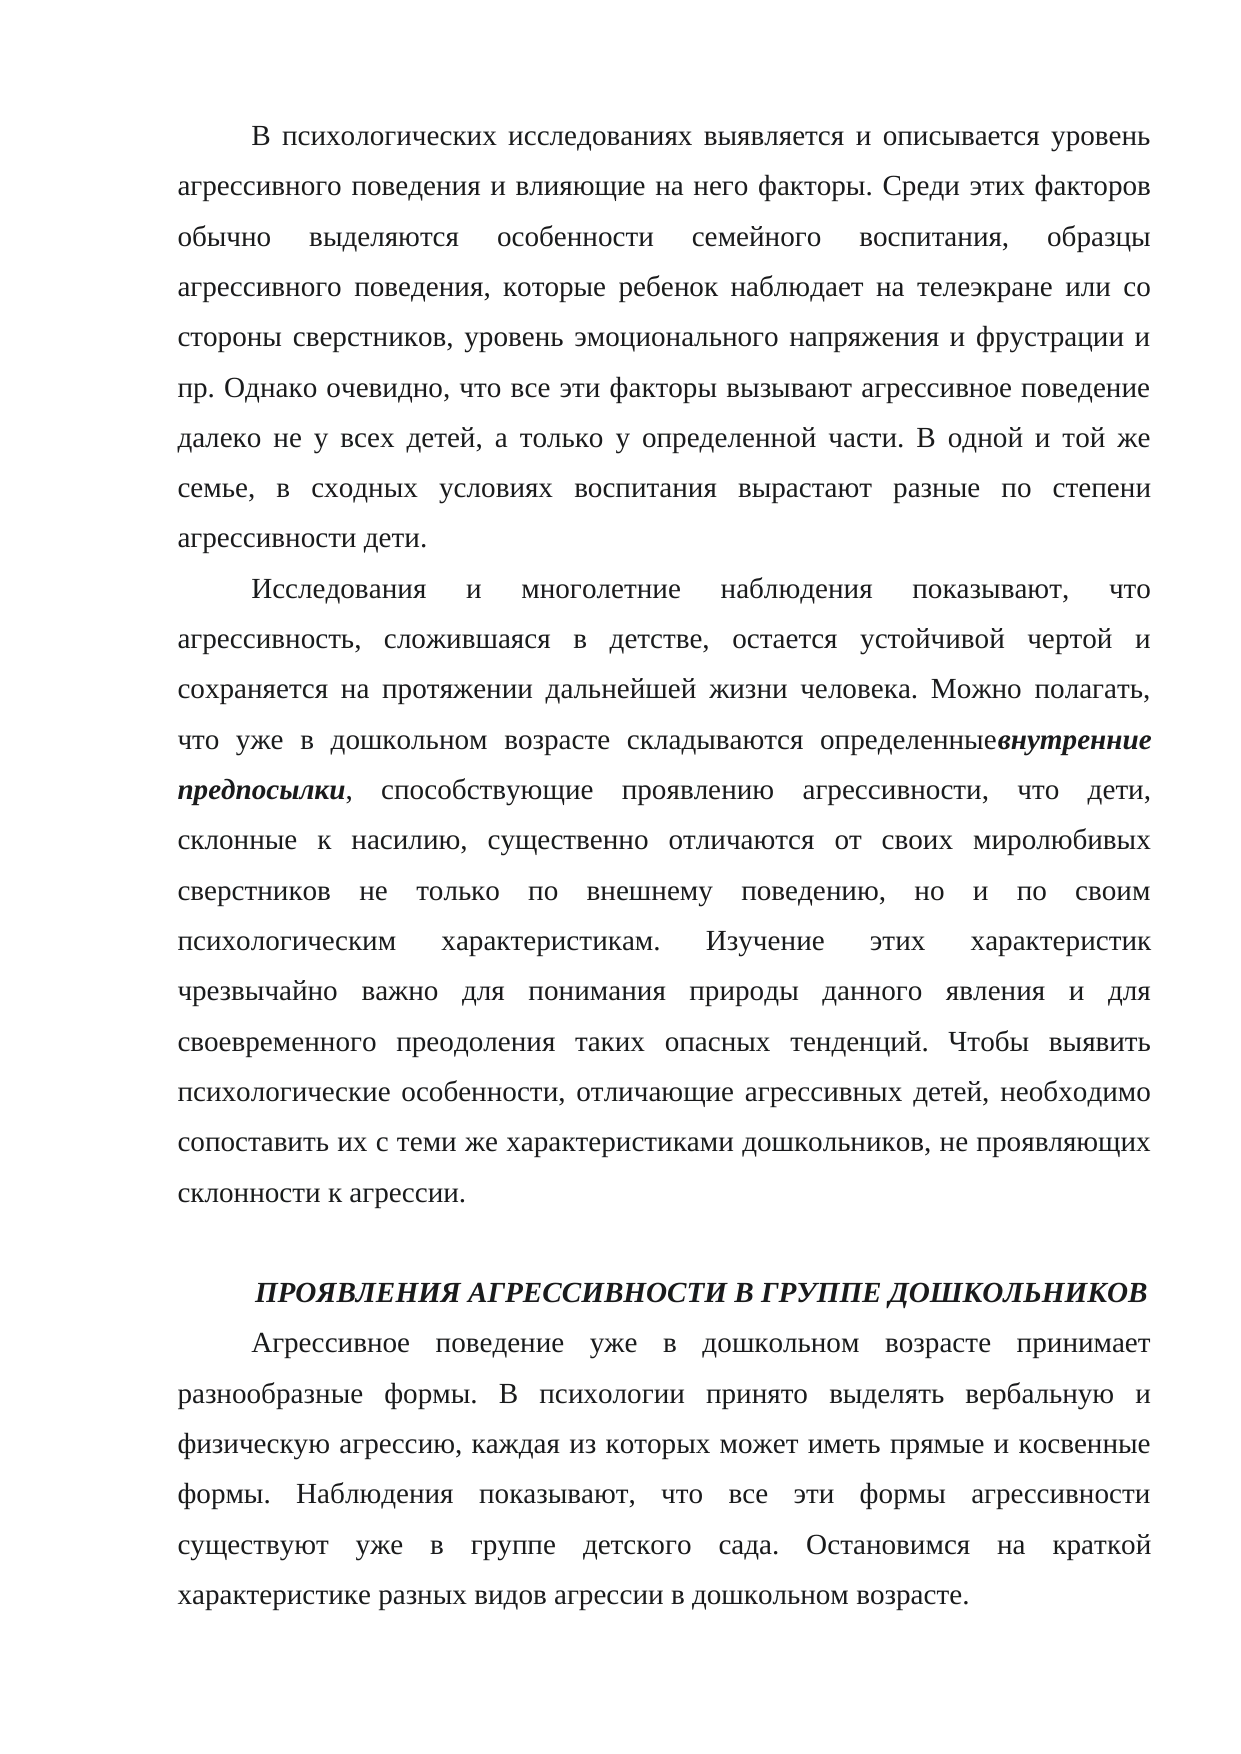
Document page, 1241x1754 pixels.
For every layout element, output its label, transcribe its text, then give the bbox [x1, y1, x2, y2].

text ПРОЯВЛЕНИЯ АГРЕССИВНОСТИ В ГРУППЕ ДОШКОЛЬНИКОВ [177, 1275, 1152, 1309]
text В психологических исследованиях выявляется и описывается уровень агрессивного поведения и влияющие на него факторы. Среди этих факторов обычно выделяются особенности семейного воспитания, образцы агрессивного поведения, которые ребенок наблюдает на телеэкране или со стороны сверстников, уровень эмоционального напряжения и фрустрации и пр. Однако очевидно, что все эти факторы вызывают агрессивное поведение далеко не у всех детей, а только у определенной части. В одной и той же семье, в сходных условиях воспитания вырастают разные по степени агрессивности дети. [177, 118, 1152, 554]
text Агрессивное поведение уже в дошкольном возрасте принимает разнообразные формы. В психологии принято выделять вербальную и физическую агрессию, каждая из которых может иметь прямые и косвенные формы. Наблюдения показывают, что все эти формы агрессивности существуют уже в группе детского сада. Остановимся на краткой характеристике разных видов агрессии в дошкольном возрасте. [177, 1326, 1152, 1611]
text Исследования и многолетние наблюдения показывают, что агрессивность, сложившаяся в детстве, остается устойчивой чертой и сохраняется на протяжении дальнейшей жизни человека. Можно полагать, что уже в дошкольном возрасте складываются определенныевнутренние предпосылки, способствующие проявлению агрессивности, что дети, склонные к насилию, существенно отличаются от своих миролюбивых сверстников не только по внешнему поведению, но и по своим психологическим характеристикам. Изучение этих характеристик чрезвычайно важно для понимания природы данного явления и для своевременного преодоления таких опасных тенденций. Чтобы выявить психологические особенности, отличающие агрессивных детей, необходимо сопоставить их с теми же характеристиками дошкольников, не проявляющих склонности к агрессии. [177, 571, 1152, 1208]
